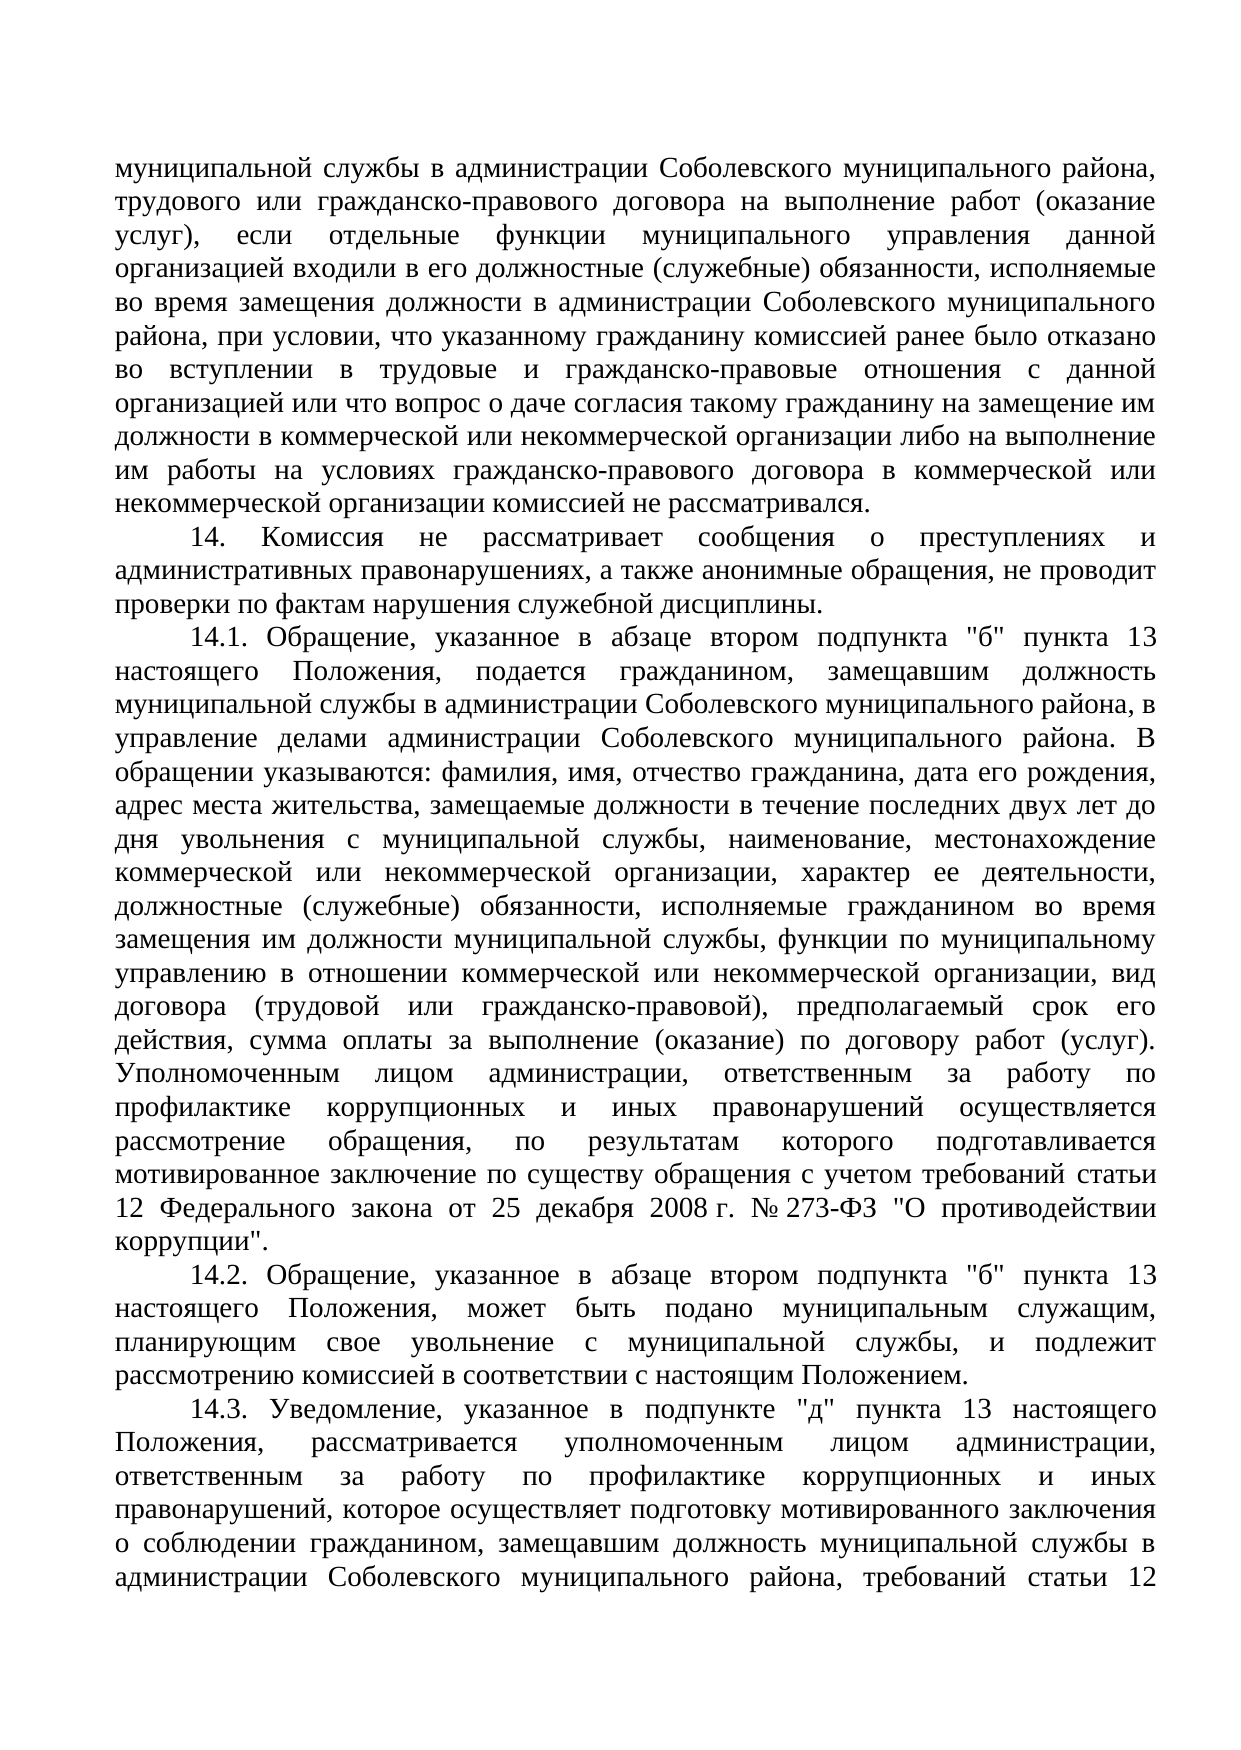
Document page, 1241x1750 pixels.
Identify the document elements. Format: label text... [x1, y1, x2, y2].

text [114, 150, 1157, 519]
text 14. Комиссия не рассматривает сообщения о преступлениях и административных правонарушениях, а также анонимные обращения, не проводит проверки по фактам нарушения служебной дисциплины. [114, 519, 1157, 619]
text 14.1. Обращение, указанное в абзаце втором подпункта "б" пункта 13 настоящего Положения, подается гражданином, замещавшим должность муниципальной службы в администрации Соболевского муниципального района, в управление делами администрации Соболевского муниципального района. В обращении указываются: фамилия, имя, отчество гражданина, дата его рождения, адрес места жительства, замещаемые должности в течение последних двух лет до дня увольнения с муниципальной службы, наименование, местонахождение коммерческой или некоммерческой организации, характер ее деятельности, должностные (служебные) обязанности, исполняемые гражданином во время замещения им должности муниципальной службы, функции по муниципальному управлению в отношении коммерческой или некоммерческой организации, вид договора (трудовой или гражданско-правовой), предполагаемый срок его действия, сумма оплаты за выполнение (оказание) по договору работ (услуг). Уполномоченным лицом администрации, ответственным за работу по профилактике коррупционных и иных правонарушений осуществляется рассмотрение обращения, по результатам которого подготавливается мотивированное заключение по существу обращения с учетом требований статьи 12 Федерального закона от 25 декабря 2008 г. № 273-ФЗ "О противодействии коррупции". [114, 619, 1157, 1257]
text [114, 1391, 1157, 1592]
text 14.2. Обращение, указанное в абзаце втором подпункта "б" пункта 13 настоящего Положения, может быть подано муниципальным служащим, планирующим свое увольнение с муниципальной службы, и подлежит рассмотрению комиссией в соответствии с настоящим Положением. [114, 1257, 1157, 1391]
